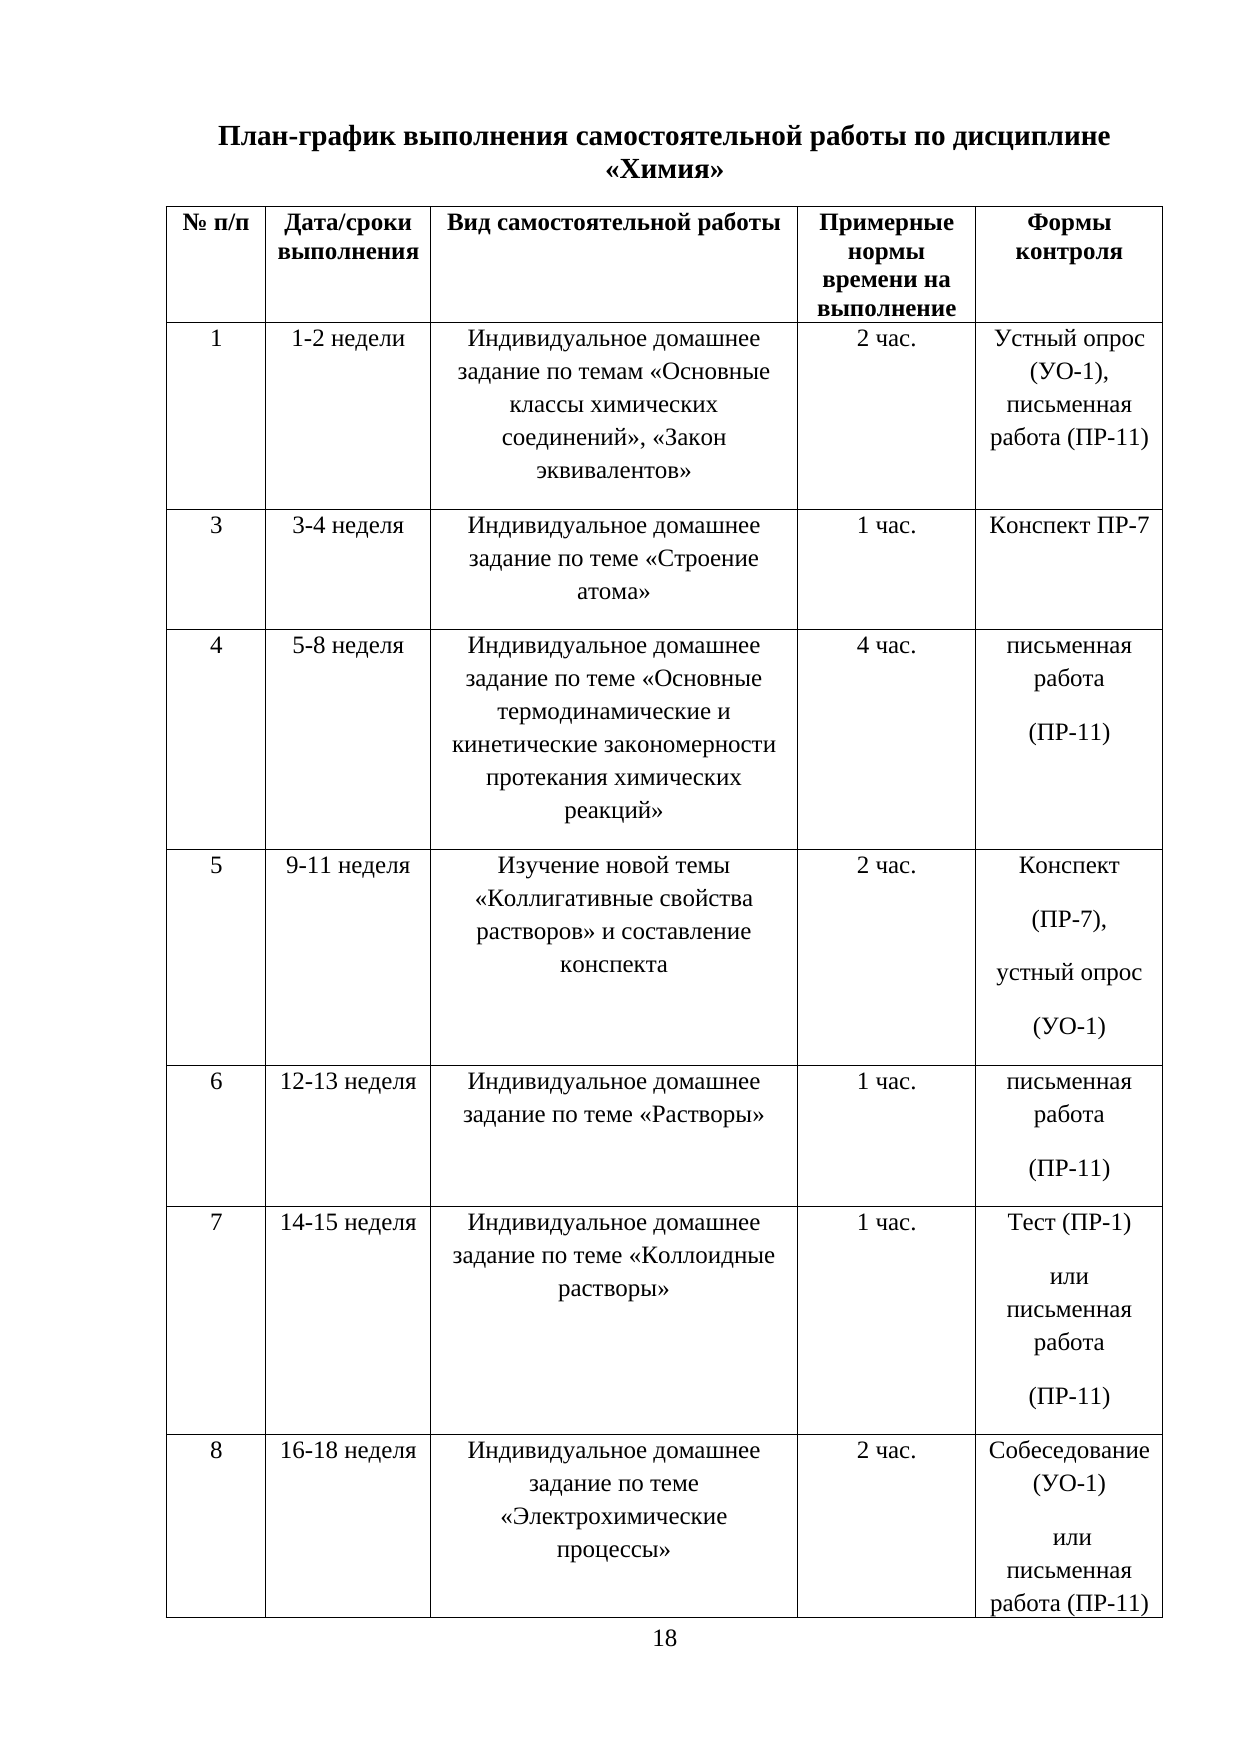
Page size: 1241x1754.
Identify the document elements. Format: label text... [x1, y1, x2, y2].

table_cell 4 [167, 630, 265, 849]
table_cell 5 [167, 850, 265, 1065]
table_header № п/п [167, 207, 265, 322]
table_cell 1 час. [798, 1066, 975, 1206]
table_cell Индивидуальное домашнее задание по темам «Основные классы химических соединений», «Закон эквивалентов» [431, 323, 797, 509]
text План-график выполнения самостоятельной работы по дисциплине «Химия» [177, 118, 1152, 185]
table_cell 6 [167, 1066, 265, 1206]
table_cell 5-8 неделя [266, 630, 430, 849]
table_cell письменная работа (ПР-11) [976, 630, 1162, 849]
table_cell 9-11 неделя [266, 850, 430, 1065]
table_cell 1 час. [798, 1207, 975, 1434]
table_cell Конспект ПР-7 [976, 510, 1162, 629]
table_cell Индивидуальное домашнее задание по теме «Основные термодинамические и кинетические закономерности протекания химических реакций» [431, 630, 797, 849]
table_cell Тест (ПР-1) или письменная работа (ПР-11) [976, 1207, 1162, 1434]
table_cell 16-18 неделя [266, 1435, 430, 1617]
table_cell 1 час. [798, 510, 975, 629]
table_header Примерные нормы времени на выполнение [798, 207, 975, 322]
table_cell Изучение новой темы «Коллигативные свойства растворов» и составление конспекта [431, 850, 797, 1065]
table_cell 14-15 неделя [266, 1207, 430, 1434]
table_cell письменная работа (ПР-11) [976, 1066, 1162, 1206]
table_cell Конспект (ПР-7), устный опрос (УО-1) [976, 850, 1162, 1065]
table_cell 8 [167, 1435, 265, 1617]
table_cell 2 час. [798, 323, 975, 509]
table_header Дата/сроки выполнения [266, 207, 430, 322]
table_cell 1 [167, 323, 265, 509]
table_cell 1-2 недели [266, 323, 430, 509]
table_header Вид самостоятельной работы [431, 207, 797, 322]
table_cell Индивидуальное домашнее задание по теме «Электрохимические процессы» [431, 1435, 797, 1617]
table_cell Индивидуальное домашнее задание по теме «Строение атома» [431, 510, 797, 629]
table_cell 7 [167, 1207, 265, 1434]
table_cell 3 [167, 510, 265, 629]
table_cell Собеседование (УО-1) или письменная работа (ПР-11) [976, 1435, 1162, 1617]
table_cell 4 час. [798, 630, 975, 849]
table_cell 2 час. [798, 1435, 975, 1617]
table_header Формы контроля [976, 207, 1162, 322]
table_cell 2 час. [798, 850, 975, 1065]
table_cell Устный опрос (УО-1), письменная работа (ПР-11) [976, 323, 1162, 509]
table_cell Индивидуальное домашнее задание по теме «Коллоидные растворы» [431, 1207, 797, 1434]
table_cell 12-13 неделя [266, 1066, 430, 1206]
table_cell 3-4 неделя [266, 510, 430, 629]
table_cell Индивидуальное домашнее задание по теме «Растворы» [431, 1066, 797, 1206]
